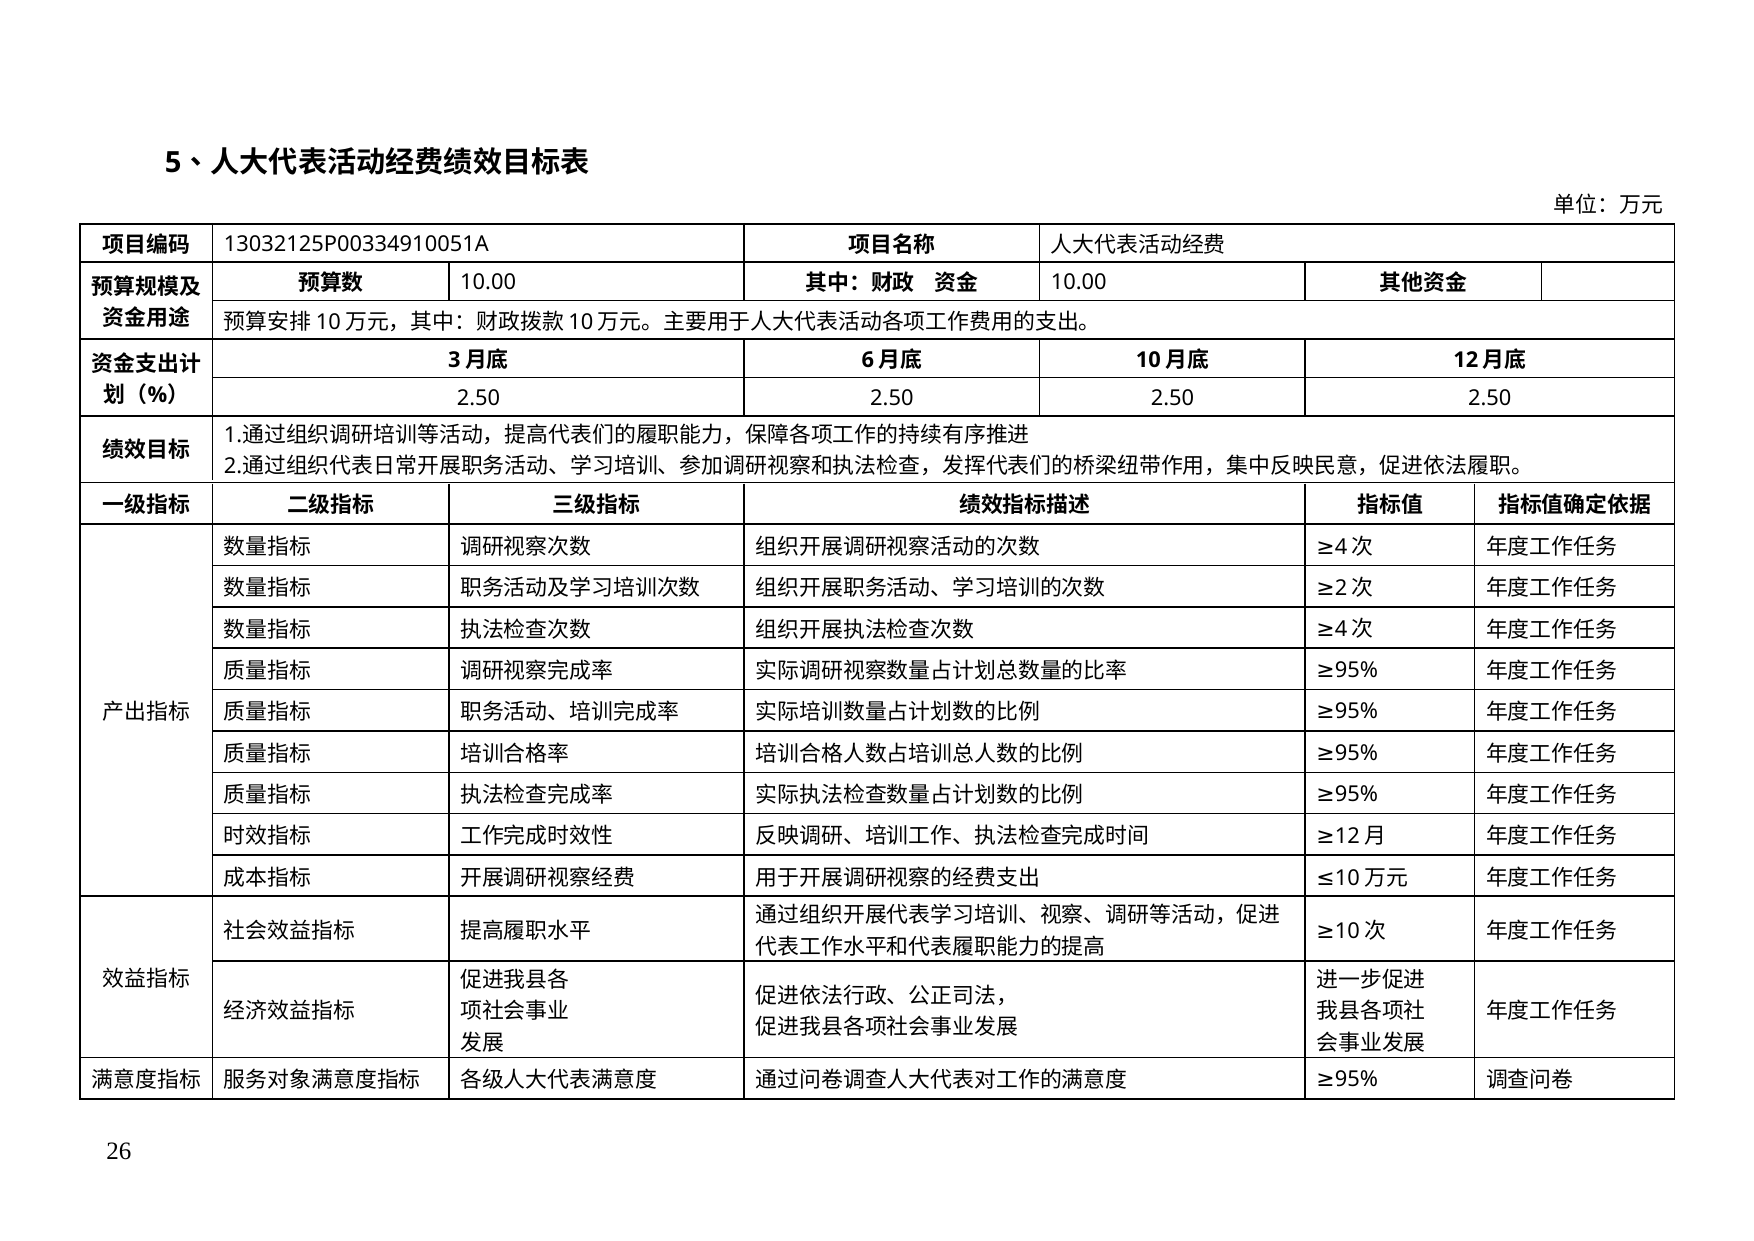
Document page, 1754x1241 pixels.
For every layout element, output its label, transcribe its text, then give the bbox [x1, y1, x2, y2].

table_cell 2.50 [1040, 378, 1304, 415]
table_cell 质量指标 [213, 690, 448, 730]
table_cell 职务活动、培训完成率 [450, 690, 743, 730]
table_cell [1542, 263, 1674, 300]
table_cell 通过组织开展代表学习培训、视察、调研等活动，促进代表工作水平和代表履职能力的提高 [745, 897, 1304, 960]
table_cell 数量指标 [213, 525, 448, 564]
table_cell 实际调研视察数量占计划总数量的比率 [745, 649, 1304, 689]
table_cell 通过问卷调查人大代表对工作的满意度 [745, 1058, 1304, 1098]
table_cell 项目编码 [81, 225, 212, 261]
table_cell 年度工作任务 [1475, 566, 1674, 606]
table_cell 年度工作任务 [1475, 525, 1674, 564]
table_cell 质量指标 [213, 773, 448, 813]
table_cell 社会效益指标 [213, 897, 448, 960]
table_header 指标值确定依据 [1475, 483, 1674, 523]
table_cell 各级人大代表满意度 [450, 1058, 743, 1098]
table_cell 产出指标 [81, 525, 212, 895]
table_cell ≥4次 [1306, 525, 1474, 564]
table_cell 实际培训数量占计划数的比例 [745, 690, 1304, 730]
table_cell 经济效益指标 [213, 962, 448, 1057]
table_cell 效益指标 [81, 897, 212, 1057]
table_cell 年度工作任务 [1475, 962, 1674, 1057]
table_cell 开展调研视察经费 [450, 856, 743, 895]
table_cell ≥95% [1306, 732, 1474, 771]
table_cell 数量指标 [213, 566, 448, 606]
table_cell 工作完成时效性 [450, 814, 743, 854]
table_cell 调研视察次数 [450, 525, 743, 564]
table_cell 年度工作任务 [1475, 732, 1674, 771]
table_header 单位：万元 [81, 183, 1674, 223]
table_cell ≥95% [1306, 690, 1474, 730]
table_cell ≤10万元 [1306, 856, 1474, 895]
table_cell 实际执法检查数量占计划数的比例 [745, 773, 1304, 813]
table_cell ≥95% [1306, 1058, 1474, 1098]
table_cell 年度工作任务 [1475, 814, 1674, 854]
table_cell 职务活动及学习培训次数 [450, 566, 743, 606]
table_cell 满意度指标 [81, 1058, 212, 1098]
table_cell 质量指标 [213, 649, 448, 689]
table_cell 1.通过组织调研培训等活动，提高代表们的履职能力，保障各项工作的持续有序推进 2.通过组织代表日常开展职务活动、学习培训、参加调研视察和执法检查，发挥代表们的桥梁纽带作用，集中反映民意，促进依法履职。 [213, 417, 1674, 480]
table_cell ≥2次 [1306, 566, 1474, 606]
table_cell 预算数 [213, 263, 448, 300]
table_cell 年度工作任务 [1475, 690, 1674, 730]
table_cell 反映调研、培训工作、执法检查完成时间 [745, 814, 1304, 854]
table_cell 绩效目标 [81, 417, 212, 480]
table_cell 促进我县各 项社会事业 发展 [450, 962, 743, 1057]
table_cell 项目名称 [745, 225, 1039, 261]
table_cell 其中：财政 资金 [745, 263, 1039, 300]
table_cell 2.50 [1306, 378, 1674, 415]
table_cell 执法检查次数 [450, 608, 743, 647]
table_cell 培训合格人数占培训总人数的比例 [745, 732, 1304, 771]
table_header 一级指标 [81, 483, 212, 523]
table_cell 6月底 [745, 340, 1039, 377]
table_cell 调研视察完成率 [450, 649, 743, 689]
table_cell 调查问卷 [1475, 1058, 1674, 1098]
text 5、人大代表活动经费绩效目标表 [106, 142, 1648, 181]
table_cell 年度工作任务 [1475, 897, 1674, 960]
table_header 二级指标 [213, 483, 449, 523]
table_cell 数量指标 [213, 608, 448, 647]
table_header 指标值 [1306, 483, 1474, 523]
table_cell ≥95% [1306, 649, 1474, 689]
table_cell 资金支出计划（%） [81, 340, 212, 415]
table_cell 12月底 [1306, 340, 1674, 377]
table_cell 培训合格率 [450, 732, 743, 771]
table_cell 促进依法行政、公正司法， 促进我县各项社会事业发展 [745, 962, 1304, 1057]
table_cell 预算安排10万元，其中：财政拨款10万元。主要用于人大代表活动各项工作费用的支出。 [213, 301, 1674, 338]
table_cell 用于开展调研视察的经费支出 [745, 856, 1304, 895]
table_cell 10.00 [450, 263, 743, 300]
table_header 绩效指标描述 [745, 483, 1305, 523]
table_cell 年度工作任务 [1475, 608, 1674, 647]
table_cell ≥12月 [1306, 814, 1474, 854]
table_cell 13032125P00334910051A [213, 225, 743, 261]
table_cell 其他资金 [1306, 263, 1541, 300]
table_cell 时效指标 [213, 814, 448, 854]
table_cell 预算规模及资金用途 [81, 263, 212, 338]
table_cell ≥95% [1306, 773, 1474, 813]
table_cell 组织开展调研视察活动的次数 [745, 525, 1304, 564]
table_cell 10月底 [1040, 340, 1304, 377]
table_cell 组织开展执法检查次数 [745, 608, 1304, 647]
table_cell 年度工作任务 [1475, 856, 1674, 895]
table_cell ≥10次 [1306, 897, 1474, 960]
table_cell 提高履职水平 [450, 897, 743, 960]
table_cell 年度工作任务 [1475, 649, 1674, 689]
table_cell 组织开展职务活动、学习培训的次数 [745, 566, 1304, 606]
table_cell 质量指标 [213, 732, 448, 771]
table_cell ≥4次 [1306, 608, 1474, 647]
table_cell 进一步促进 我县各项社 会事业发展 [1306, 962, 1474, 1057]
table_header 三级指标 [450, 483, 744, 523]
table_cell 年度工作任务 [1475, 773, 1674, 813]
table_cell 执法检查完成率 [450, 773, 743, 813]
table_cell 3月底 [213, 340, 743, 377]
table_cell 成本指标 [213, 856, 448, 895]
table_cell 2.50 [213, 378, 743, 415]
table_cell 服务对象满意度指标 [213, 1058, 448, 1098]
table_cell 人大代表活动经费 [1040, 225, 1674, 261]
table_cell 2.50 [745, 378, 1039, 415]
table_cell 10.00 [1040, 263, 1304, 300]
